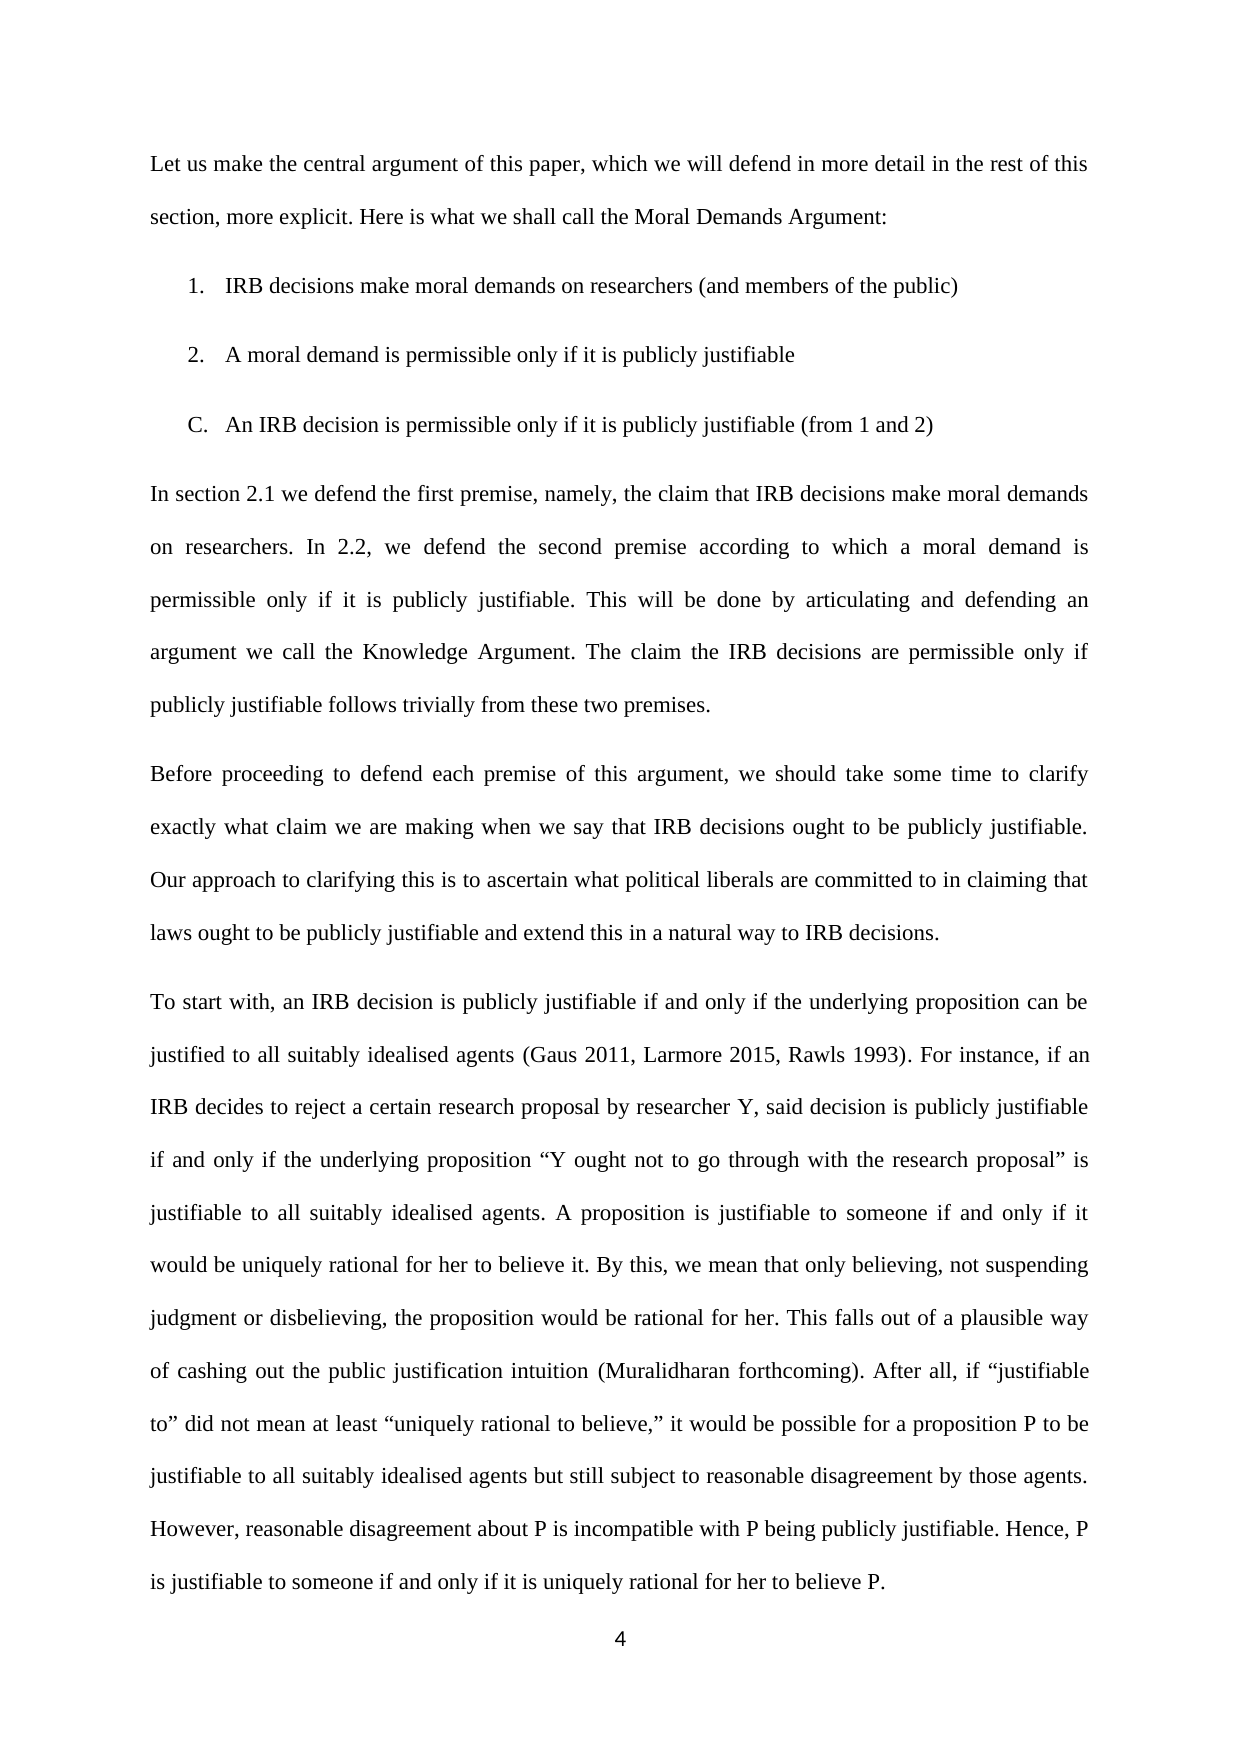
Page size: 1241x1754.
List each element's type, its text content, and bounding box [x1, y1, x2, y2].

text To start with, an IRB decision is publicly justifiable if and only if the underlying proposition can be justified to all suitably idealised agents. For instance, if an IRB decides to reject a certain research proposal by researcher Y, said decision is publicly justifiable if and only if the underlying proposition “Y ought not to go through with the research proposal” is justifiable to all suitably idealised agents. A proposition is justifiable to someone if and only if it would be uniquely rational for her to believe it. By this, we mean that only believing, not suspending judgment or disbelieving, the proposition would be rational for her. This falls out of a plausible way of cashing out the public justification intuition . After all, if “justifiable to” did not mean at least “uniquely rational to believe,” it would be possible for a proposition P to be justifiable to all suitably idealised agents but still subject to reasonable disagreement by those agents. However, reasonable disagreement about P is incompatible with P being publicly justifiable. Hence, P is justifiable to someone if and only if it is uniquely rational for her to believe P. [150, 988, 1090, 1594]
list IRB decisions make moral demands on researchers (and members of the public) [187, 272, 1090, 298]
text Before proceeding to defend each premise of this argument, we should take some time to clarify exactly what claim we are making when we say that IRB decisions ought to be publicly justifiable. Our approach to clarifying this is to ascertain what political liberals are committed to in claiming that laws ought to be publicly justifiable and extend this in a natural way to IRB decisions. [150, 760, 1090, 945]
list A moral demand is permissible only if it is publicly justifiable [187, 341, 1090, 368]
text Let us make the central argument of this paper, which we will defend in more detail in the rest of this section, more explicit. Here is what we shall call the Moral Demands Argument: [150, 150, 1090, 229]
text In section 2.1 we defend the first premise, namely, the claim that IRB decisions make moral demands on researchers. In 2.2, we defend the second premise according to which a moral demand is permissible only if it is publicly justifiable. This will be done by articulating and defending an argument we call the Knowledge Argument. The claim the IRB decisions are permissible only if publicly justifiable follows trivially from these two premises. [150, 480, 1090, 717]
list An IRB decision is permissible only if it is publicly justifiable (from 1 and 2) [187, 411, 1090, 437]
